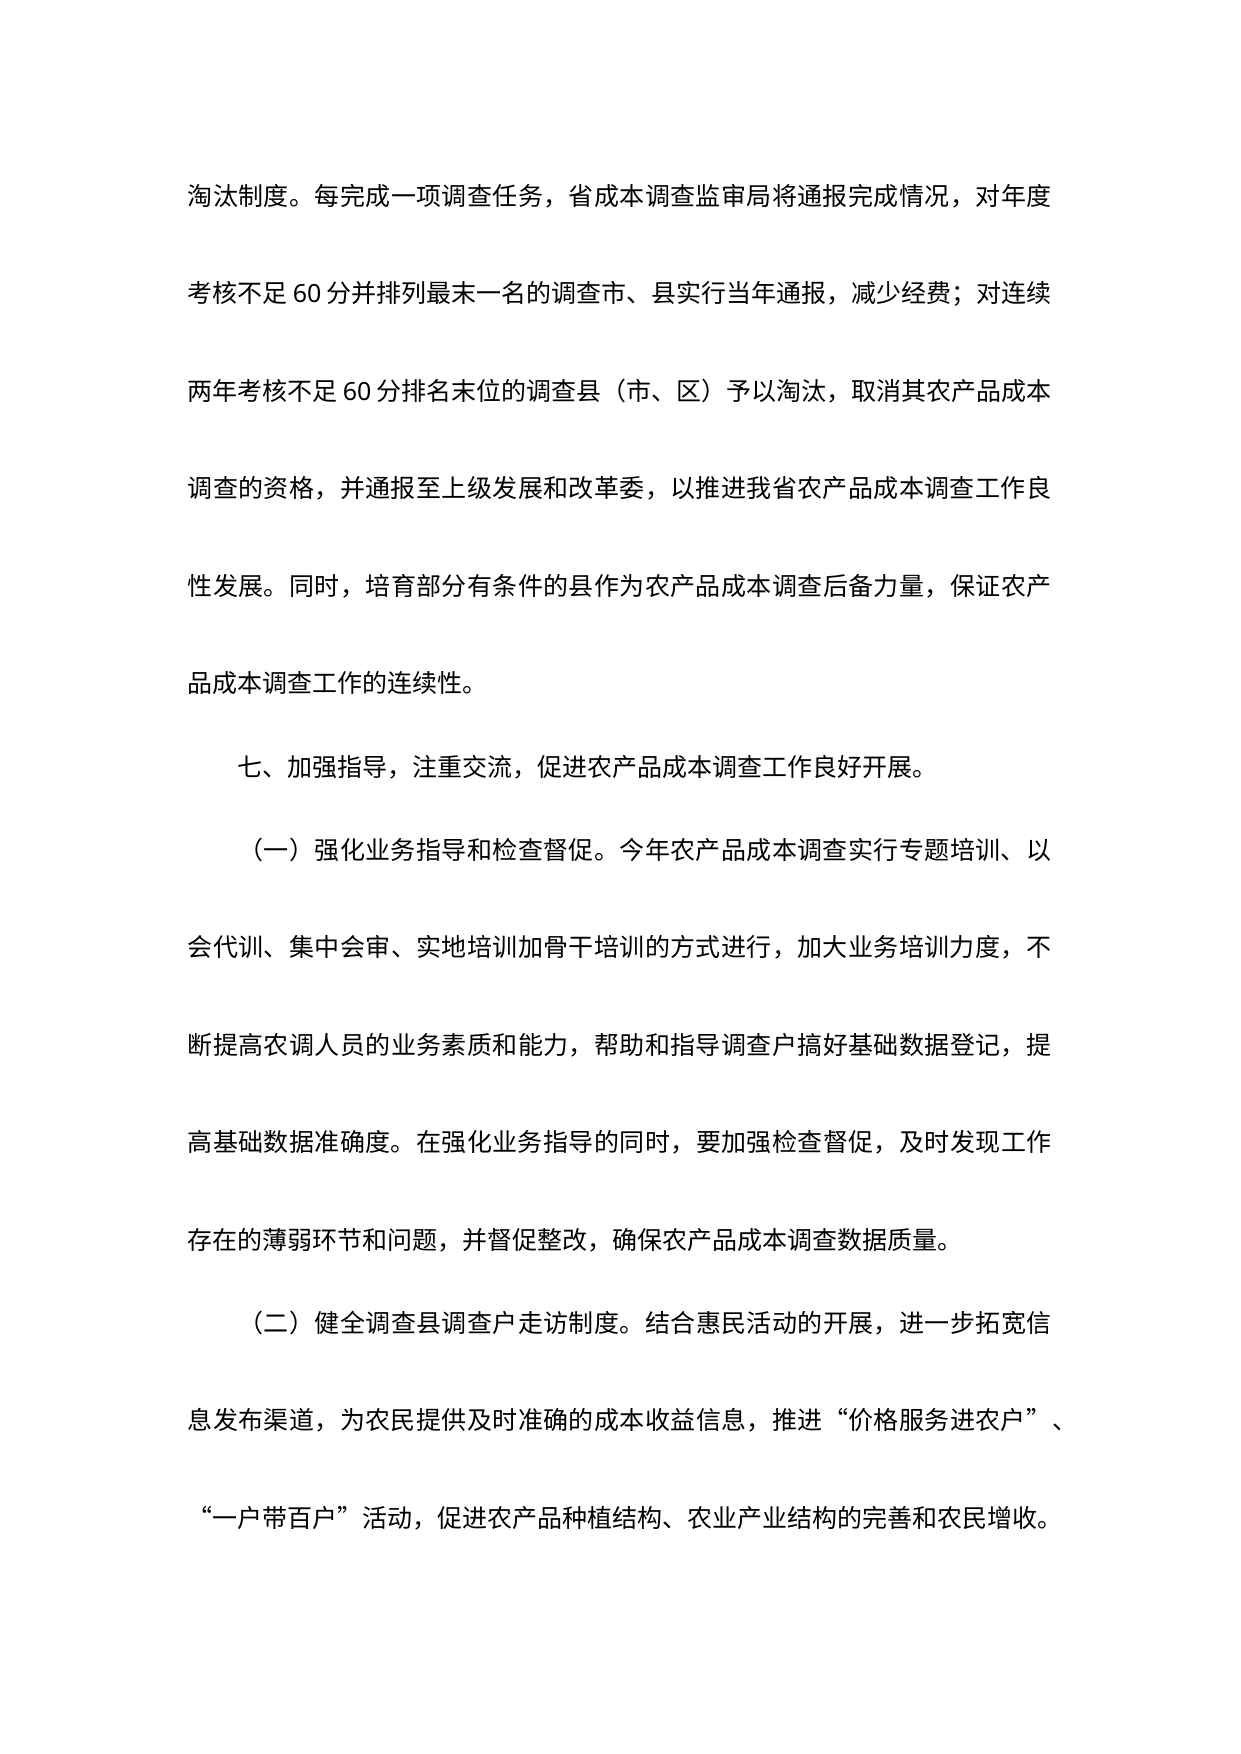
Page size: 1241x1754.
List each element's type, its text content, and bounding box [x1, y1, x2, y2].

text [187, 162, 1053, 714]
text 七、加强指导，注重交流，促进农产品成本调查工作良好开展。 [187, 733, 1053, 798]
text （一）强化业务指导和检查督促。今年农产品成本调查实行专题培训、以会代训、集中会审、实地培训加骨干培训的方式进行，加大业务培训力度，不断提高农调人员的业务素质和能力，帮助和指导调查户搞好基础数据登记，提高基础数据准确度。在强化业务指导的同时，要加强检查督促，及时发现工作存在的薄弱环节和问题，并督促整改，确保农产品成本调查数据质量。 [187, 816, 1053, 1271]
text （二）健全调查县调查户走访制度。结合惠民活动的开展，进一步拓宽信息发布渠道，为农民提供及时准确的成本收益信息，推进“价格服务进农户”、“一户带百户”活动，促进农产品种植结构、农业产业结构的完善和农民增收。 [187, 1289, 1053, 1549]
